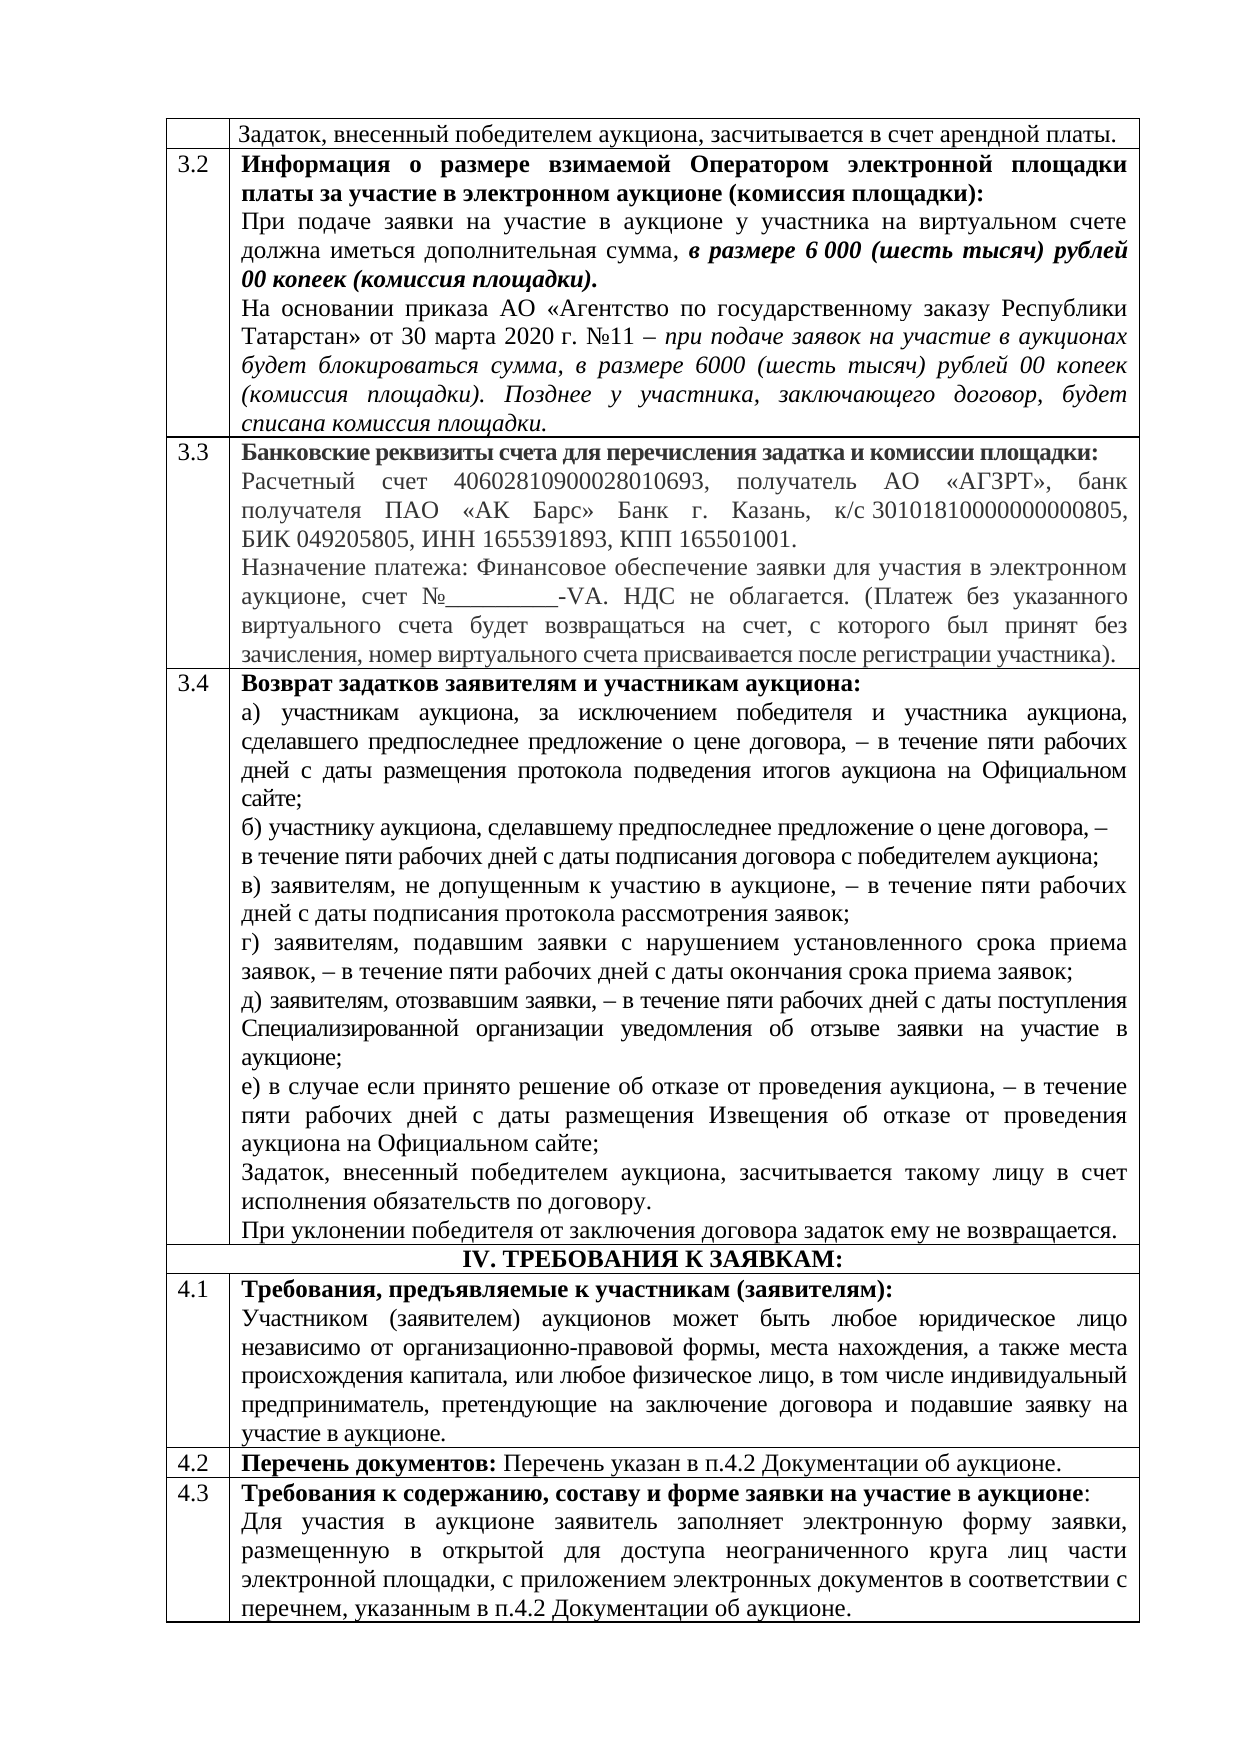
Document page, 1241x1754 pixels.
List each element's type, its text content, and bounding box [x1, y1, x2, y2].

table_cell IV. ТРЕБОВАНИЯ К ЗАЯВКАМ: [167, 1245, 1139, 1273]
table_cell 3.3 [167, 438, 229, 667]
table_cell Возврат задатков заявителям и участникам аукциона: а) участникам аукциона, за исключением победителя и участника аукциона, сделавшего предпоследнее предложение о цене договора, – в течение пяти рабочих дней с даты размещения протокола подведения итогов аукциона на Официальном сайте; б) участнику аукциона, сделавшему предпоследнее предложение о цене договора, – в течение пяти рабочих дней с даты подписания договора с победителем аукциона; в) заявителям, не допущенным к участию в аукционе, – в течение пяти рабочих дней с даты подписания протокола рассмотрения заявок; г) заявителям, подавшим заявки с нарушением установленного срока приема заявок, – в течение пяти рабочих дней с даты окончания срока приема заявок; д) заявителям, отозвавшим заявки, – в течение пяти рабочих дней с даты поступления Специализированной организации уведомления об отзыве заявки на участие в аукционе; е) в случае если принято решение об отказе от проведения аукциона, – в течение пяти рабочих дней с даты размещения Извещения об отказе от проведения аукциона на Официальном сайте; Задаток, внесенный победителем аукциона, засчитывается такому лицу в счет исполнения обязательств по договору. При уклонении победителя от заключения договора задаток ему не возвращается. [230, 669, 1139, 1243]
table_cell Перечень документов: Перечень указан в п.4.2 Документации об аукционе. [230, 1448, 1139, 1477]
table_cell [230, 119, 1139, 148]
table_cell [230, 1478, 1139, 1621]
table_cell Требования, предъявляемые к участникам (заявителям): Участником (заявителем) аукционов может быть любое юридическое лицо независимо от организационно-правовой формы, места нахождения, а также места происхождения капитала, или любое физическое лицо, в том числе индивидуальный предприниматель, претендующие на заключение договора и подавшие заявку на участие в аукционе. [230, 1274, 1139, 1447]
table_cell 4.3 [167, 1478, 229, 1621]
table_cell 3.4 [167, 669, 229, 1243]
table_cell Банковские реквизиты счета для перечисления задатка и комиссии площадки: Расчетный счет 40602810900028010693, получатель АО «АГЗРТ», банк получателя ПАО «АК Барс» Банк г. Казань, к/с 30101810000000000805, БИК 049205805, ИНН 1655391893, КПП 165501001. Назначение платежа: Финансовое обеспечение заявки для участия в электронном аукционе, счет №_________-VA. НДС не облагается. (Платеж без указанного виртуального счета будет возвращаться на счет, с которого был принят без зачисления, номер виртуального счета присваивается после регистрации участника). [230, 438, 1139, 667]
table_cell 3.2 [167, 149, 229, 436]
table_cell 4.1 [167, 1274, 229, 1447]
table_cell 4.2 [167, 1448, 229, 1477]
table_cell Информация о размере взимаемой Оператором электронной площадки платы за участие в электронном аукционе (комиссия площадки): При подаче заявки на участие в аукционе у участника на виртуальном счете должна иметься дополнительная сумма, в размере 6 000 (шесть тысяч) рублей 00 копеек (комиссия площадки). На основании приказа АО «Агентство по государственному заказу Республики Татарстан» от 30 марта 2020 г. №11 – при подаче заявок на участие в аукционах будет блокироваться сумма, в размере 6000 (шесть тысяч) рублей 00 копеек (комиссия площадки). Позднее у участника, заключающего договор, будет списана комиссия площадки. [230, 149, 1139, 436]
